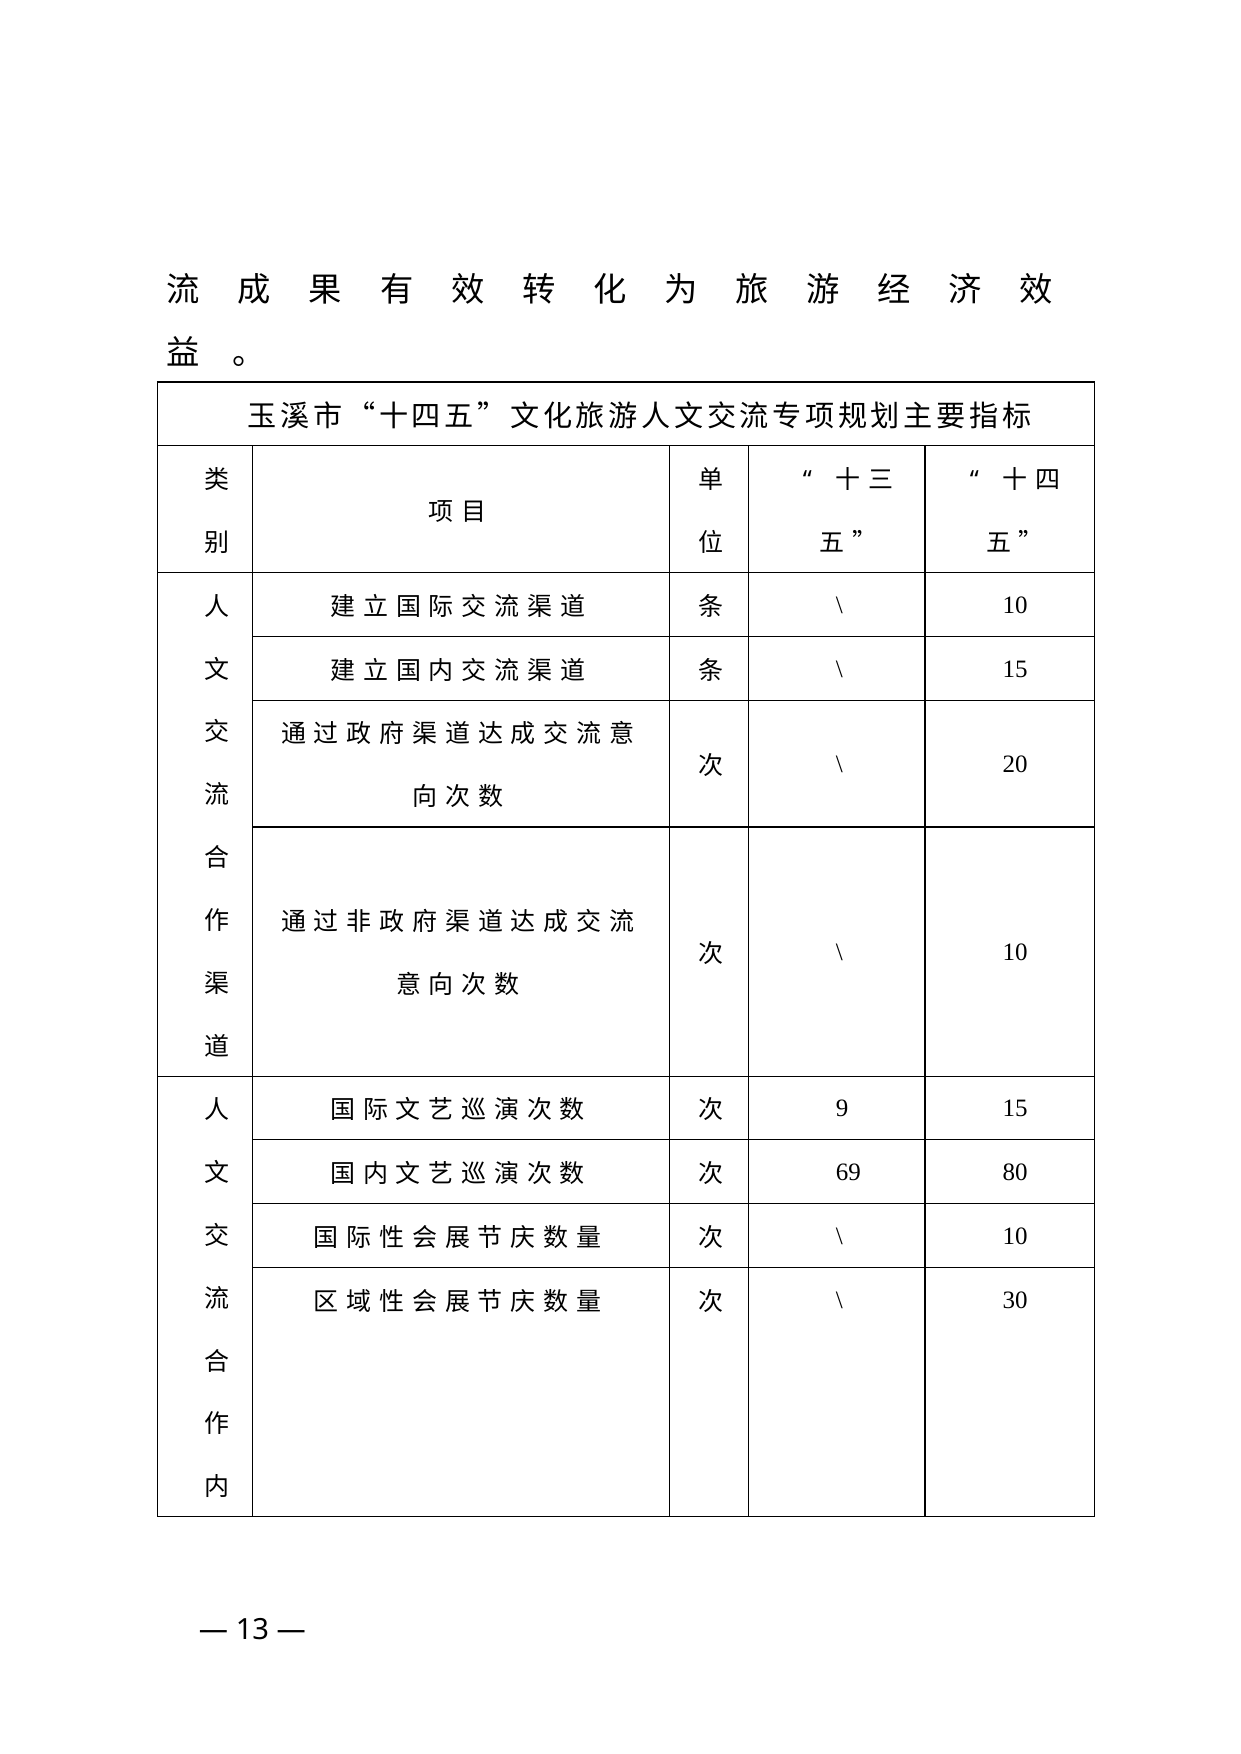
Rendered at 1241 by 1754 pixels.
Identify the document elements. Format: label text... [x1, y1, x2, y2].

table_cell 69 [749, 1140, 924, 1203]
table_cell 次 [670, 828, 748, 1076]
table_cell \ [749, 1268, 924, 1516]
table_cell \ [749, 828, 924, 1076]
table_cell 通过政府渠道达成交流意向次数 [253, 701, 669, 826]
table_cell \ [749, 637, 924, 700]
table_cell 通过非政府渠道达成交流意向次数 [253, 828, 669, 1076]
table_cell 国内文艺巡演次数 [253, 1140, 669, 1203]
table_cell 项目 [253, 446, 669, 572]
table_cell \ [749, 1204, 924, 1267]
table_cell 类别 [158, 446, 252, 572]
table_cell 9 [749, 1077, 924, 1139]
table_cell 次 [670, 1268, 748, 1516]
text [167, 256, 1085, 381]
table_cell 次 [670, 1204, 748, 1267]
table_cell 人文交流合作内容 [158, 1077, 252, 1516]
table_cell 次 [670, 1077, 748, 1139]
table_cell 人文交流合作渠道 [158, 573, 252, 1076]
table_cell 条 [670, 637, 748, 700]
table_cell “十四五” [926, 446, 1094, 572]
table_cell 次 [670, 701, 748, 826]
table_cell 区域性会展节庆数量 [253, 1268, 669, 1516]
table_cell 30 [926, 1268, 1094, 1516]
table_cell 10 [926, 828, 1094, 1076]
table_cell 15 [926, 1077, 1094, 1139]
table_cell \ [749, 573, 924, 636]
table_cell 80 [926, 1140, 1094, 1203]
table_cell 建立国际交流渠道 [253, 573, 669, 636]
table_cell 条 [670, 573, 748, 636]
table_cell 建立国内交流渠道 [253, 637, 669, 700]
table_cell 10 [926, 573, 1094, 636]
table_cell “十三五” [749, 446, 924, 572]
table_cell \ [749, 701, 924, 826]
table_header 玉溪市“十四五”文化旅游人文交流专项规划主要指标 [158, 383, 1094, 445]
table_cell 单位 [670, 446, 748, 572]
table_cell 国际性会展节庆数量 [253, 1204, 669, 1267]
table_cell 15 [926, 637, 1094, 700]
table_cell 国际文艺巡演次数 [253, 1077, 669, 1139]
table_cell 20 [926, 701, 1094, 826]
table_cell 10 [926, 1204, 1094, 1267]
table_cell 次 [670, 1140, 748, 1203]
